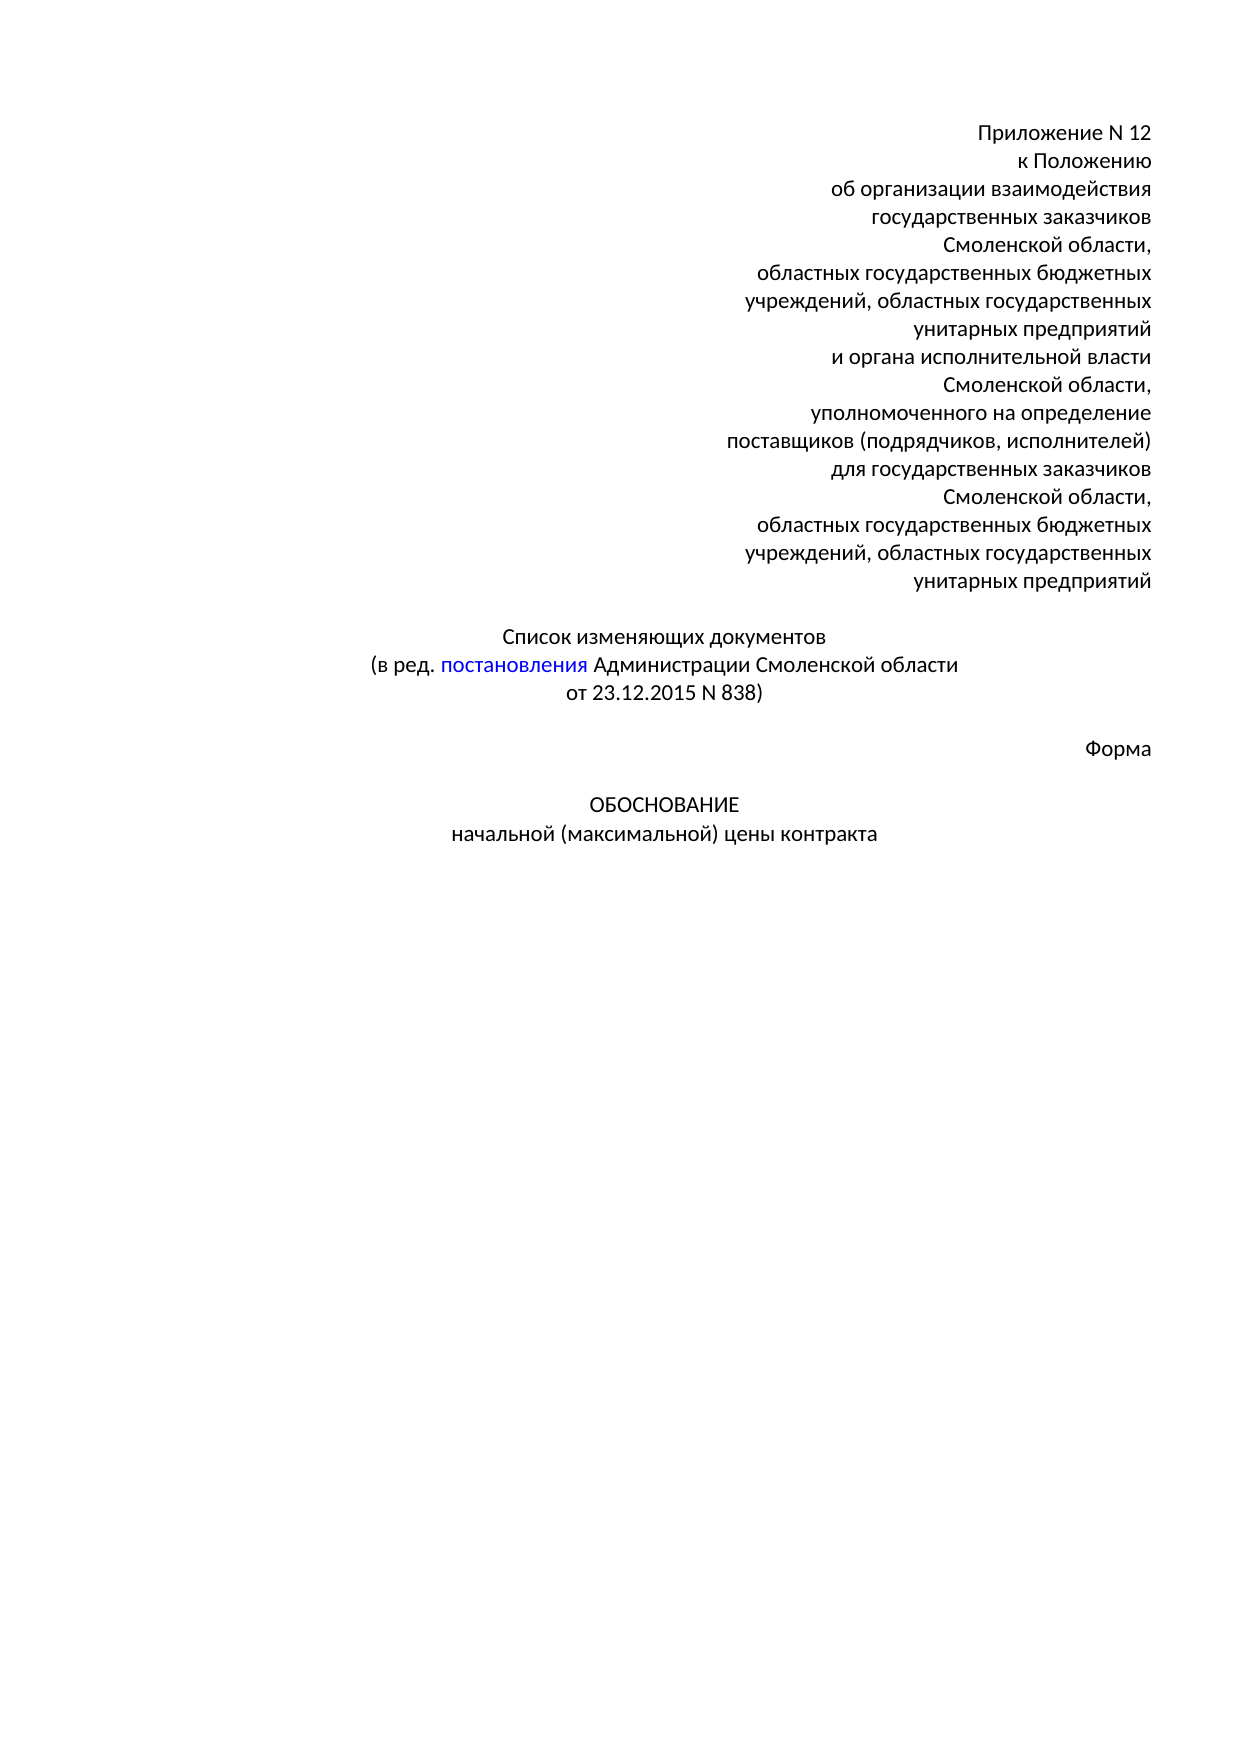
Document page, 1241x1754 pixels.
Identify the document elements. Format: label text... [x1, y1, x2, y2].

text ОБОСНОВАНИЕ [177, 791, 1152, 819]
text Смоленской области, [177, 482, 1152, 510]
text к Положению [177, 146, 1152, 174]
text уполномоченного на определение [177, 398, 1152, 426]
text государственных заказчиков [177, 202, 1152, 230]
text учреждений, областных государственных [177, 286, 1152, 314]
text областных государственных бюджетных [177, 258, 1152, 286]
text унитарных предприятий [177, 566, 1152, 594]
text об организации взаимодействия [177, 174, 1152, 202]
text Приложение N 12 [177, 118, 1152, 146]
text (в ред. постановления Администрации Смоленской области [177, 651, 1152, 678]
text Форма [177, 734, 1152, 763]
text унитарных предприятий [177, 314, 1152, 342]
text Смоленской области, [177, 370, 1152, 398]
text и органа исполнительной власти [177, 342, 1152, 370]
text начальной (максимальной) цены контракта [177, 819, 1152, 847]
text областных государственных бюджетных [177, 510, 1152, 538]
text Список изменяющих документов [177, 622, 1152, 651]
text Смоленской области, [177, 230, 1152, 258]
text для государственных заказчиков [177, 454, 1152, 482]
text учреждений, областных государственных [177, 538, 1152, 566]
text от 23.12.2015 N 838) [177, 678, 1152, 707]
text поставщиков (подрядчиков, исполнителей) [177, 426, 1152, 454]
